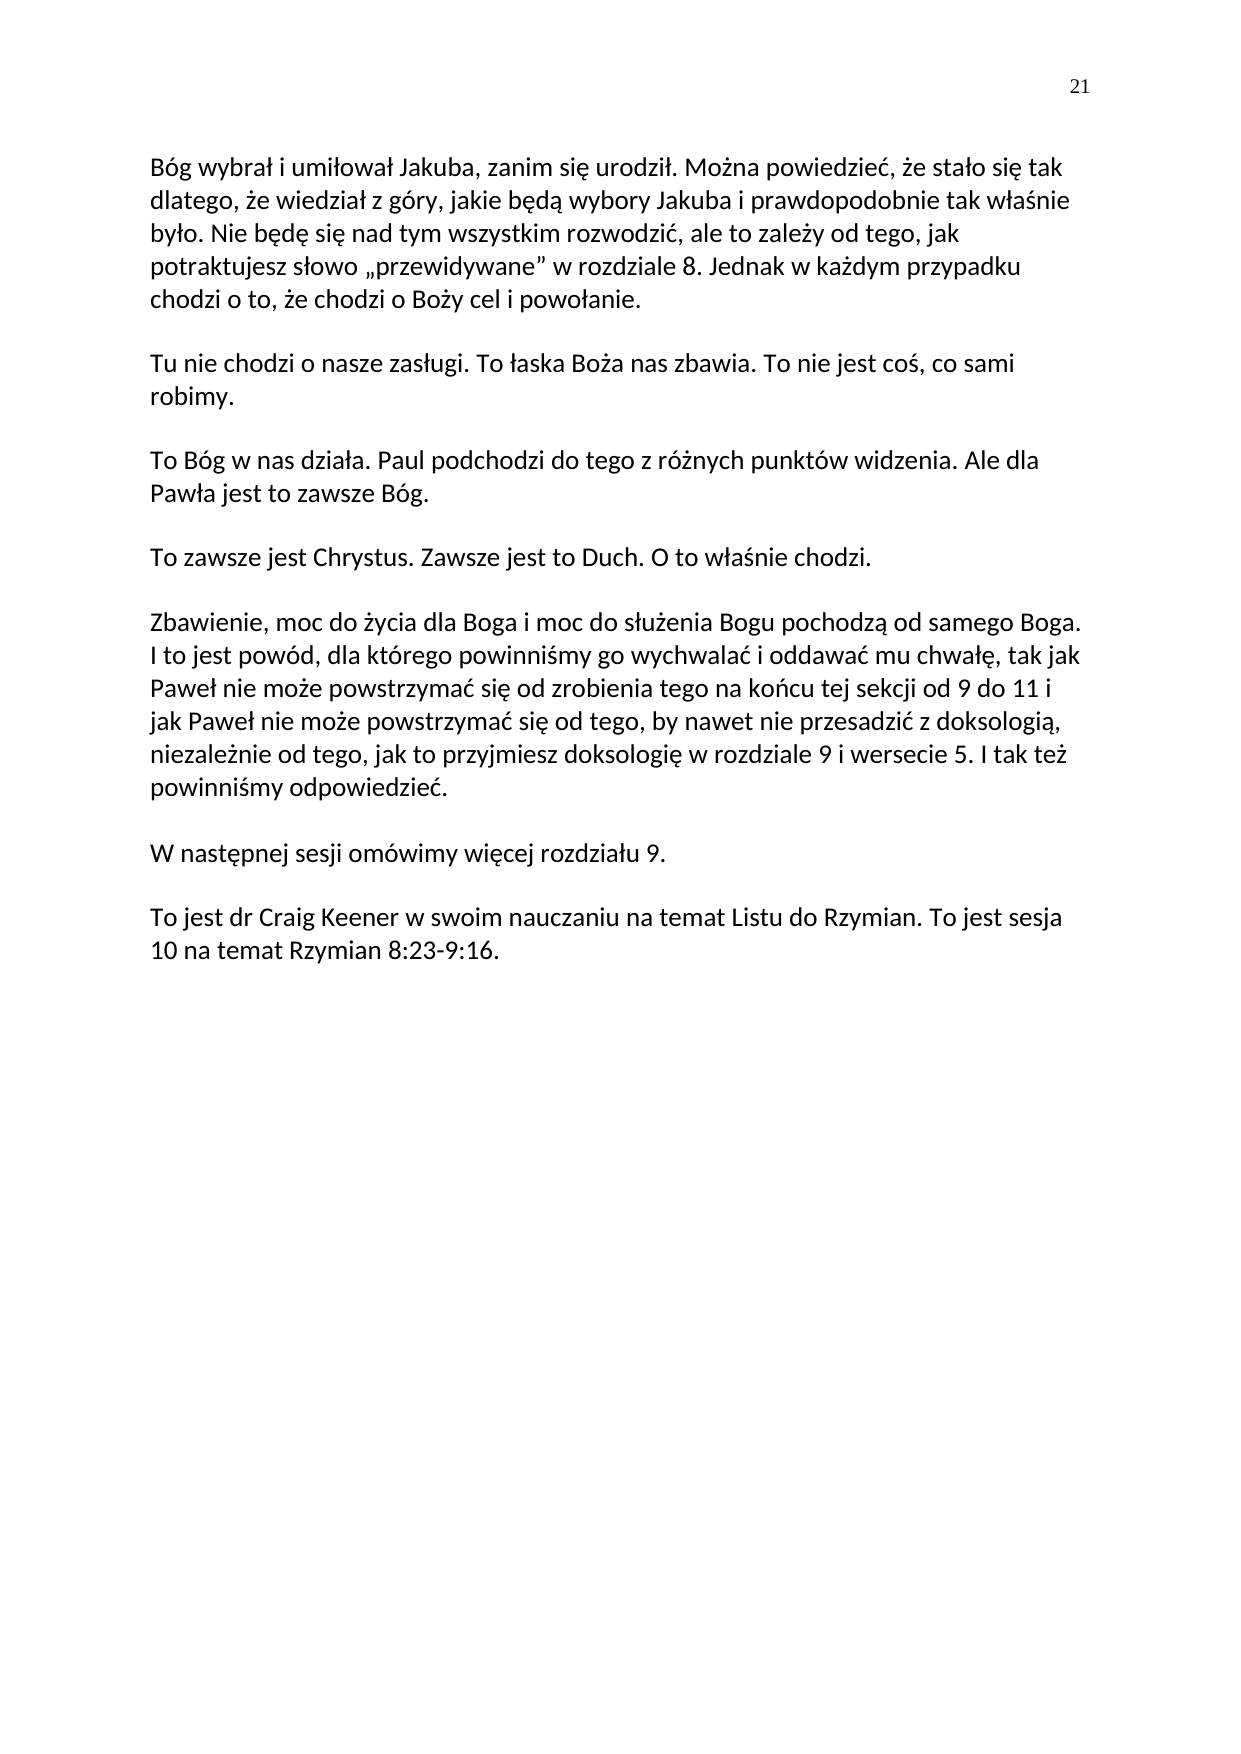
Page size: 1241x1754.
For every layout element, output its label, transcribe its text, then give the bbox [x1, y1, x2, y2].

text To jest dr Craig Keener w swoim nauczaniu na temat Listu do Rzymian. To jest sesja 10 na temat Rzymian 8:23-9:16. [150, 900, 1090, 966]
text Bóg wybrał i umiłował Jakuba, zanim się urodził. Można powiedzieć, że stało się tak dlatego, że wiedział z góry, jakie będą wybory Jakuba i prawdopodobnie tak właśnie było. Nie będę się nad tym wszystkim rozwodzić, ale to zależy od tego, jak potraktujesz słowo „przewidywane” w rozdziale 8. Jednak w każdym przypadku chodzi o to, że chodzi o Boży cel i powołanie. [150, 150, 1090, 315]
text Zbawienie, moc do życia dla Boga i moc do służenia Bogu pochodzą od samego Boga. I to jest powód, dla którego powinniśmy go wychwalać i oddawać mu chwałę, tak jak Paweł nie może powstrzymać się od zrobienia tego na końcu tej sekcji od 9 do 11 i jak Paweł nie może powstrzymać się od tego, by nawet nie przesadzić z doksologią, niezależnie od tego, jak to przyjmiesz doksologię w rozdziale 9 i wersecie 5. I tak też powinniśmy odpowiedzieć. [150, 605, 1090, 803]
text W następnej sesji omówimy więcej rozdziału 9. [150, 836, 1090, 869]
text To zawsze jest Chrystus. Zawsze jest to Duch. O to właśnie chodzi. [150, 541, 1090, 574]
text To Bóg w nas działa. Paul podchodzi do tego z różnych punktów widzenia. Ale dla Pawła jest to zawsze Bóg. [150, 443, 1090, 509]
text Tu nie chodzi o nasze zasługi. To łaska Boża nas zbawia. To nie jest coś, co sami robimy. [150, 346, 1090, 412]
